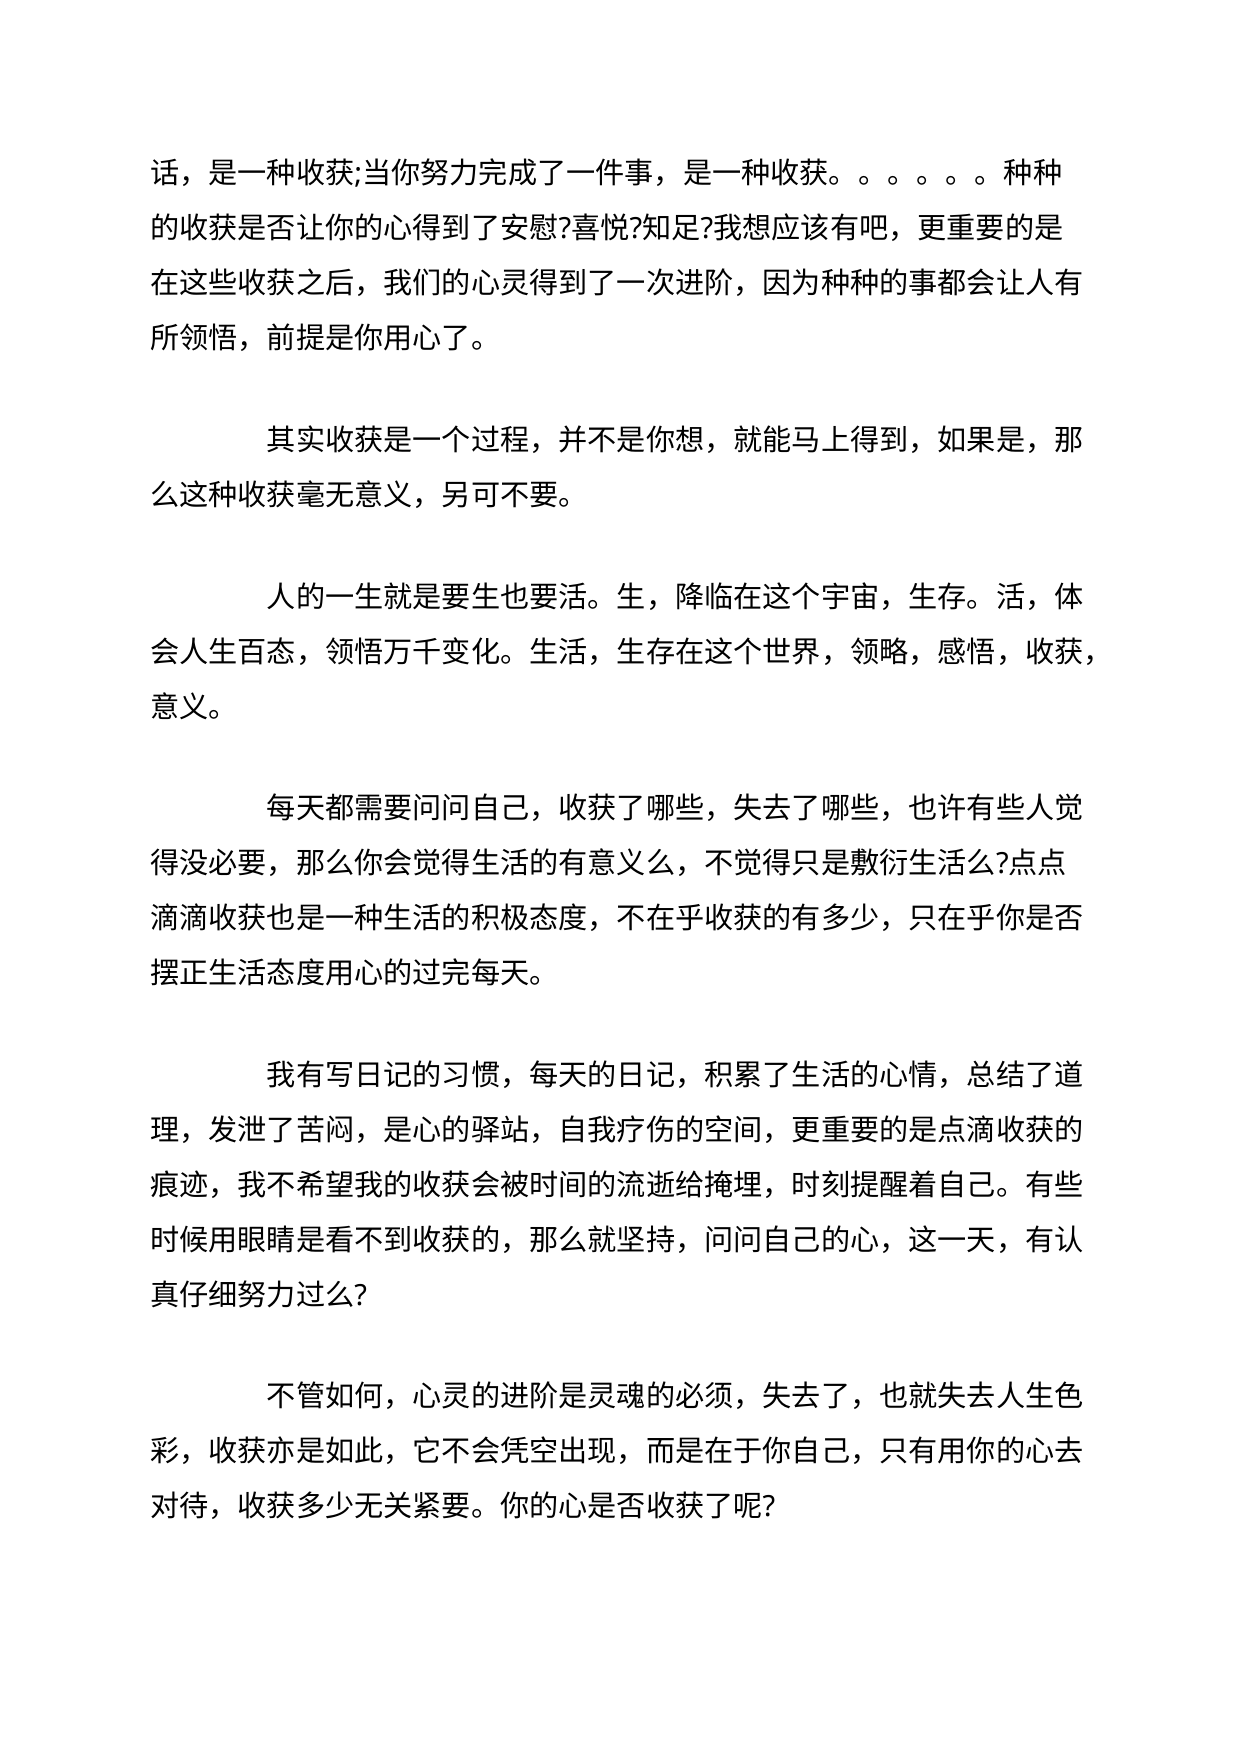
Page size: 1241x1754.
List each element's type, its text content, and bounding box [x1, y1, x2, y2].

text 我有写日记的习惯，每天的日记，积累了生活的心情，总结了道理，发泄了苦闷，是心的驿站，自我疗伤的空间，更重要的是点滴收获的痕迹，我不希望我的收获会被时间的流逝给掩埋，时刻提醒着自己。有些时候用眼睛是看不到收获的，那么就坚持，问问自己的心，这一天，有认真仔细努力过么? [150, 1051, 1090, 1313]
text 人的一生就是要生也要活。生，降临在这个宇宙，生存。活，体会人生百态，领悟万千变化。生活，生存在这个世界，领略，感悟，收获，意义。 [150, 573, 1090, 725]
text 其实收获是一个过程，并不是你想，就能马上得到，如果是，那么这种收获毫无意义，另可不要。 [150, 417, 1090, 514]
text 不管如何，心灵的进阶是灵魂的必须，失去了，也就失去人生色彩，收获亦是如此，它不会凭空出现，而是在于你自己，只有用你的心去对待，收获多少无关紧要。你的心是否收获了呢? [150, 1373, 1090, 1525]
text 每天都需要问问自己，收获了哪些，失去了哪些，也许有些人觉得没必要，那么你会觉得生活的有意义么，不觉得只是敷衍生活么?点点滴滴收获也是一种生活的积极态度，不在乎收获的有多少，只在乎你是否摆正生活态度用心的过完每天。 [150, 785, 1090, 992]
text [150, 150, 1090, 357]
